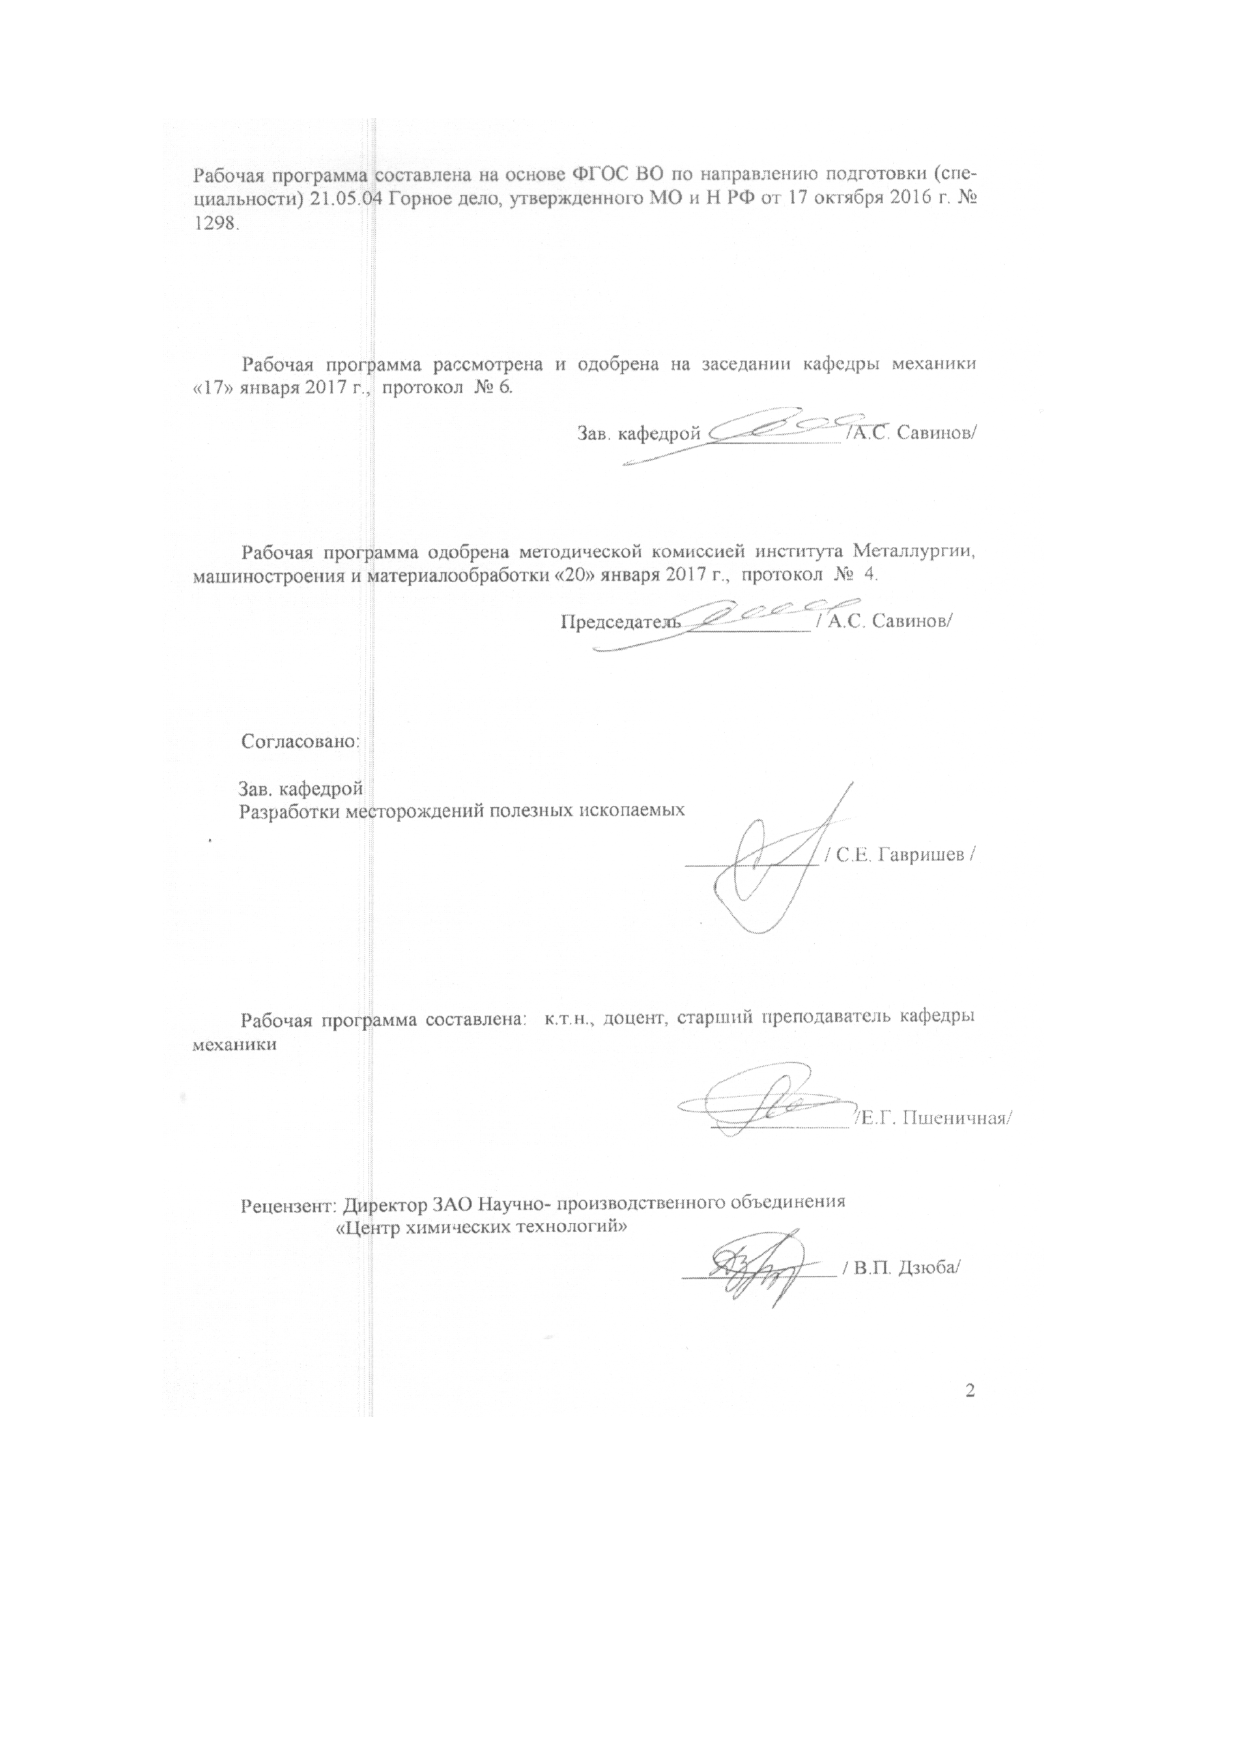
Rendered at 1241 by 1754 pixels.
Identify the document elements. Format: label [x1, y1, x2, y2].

picture [162, 118, 1044, 1417]
